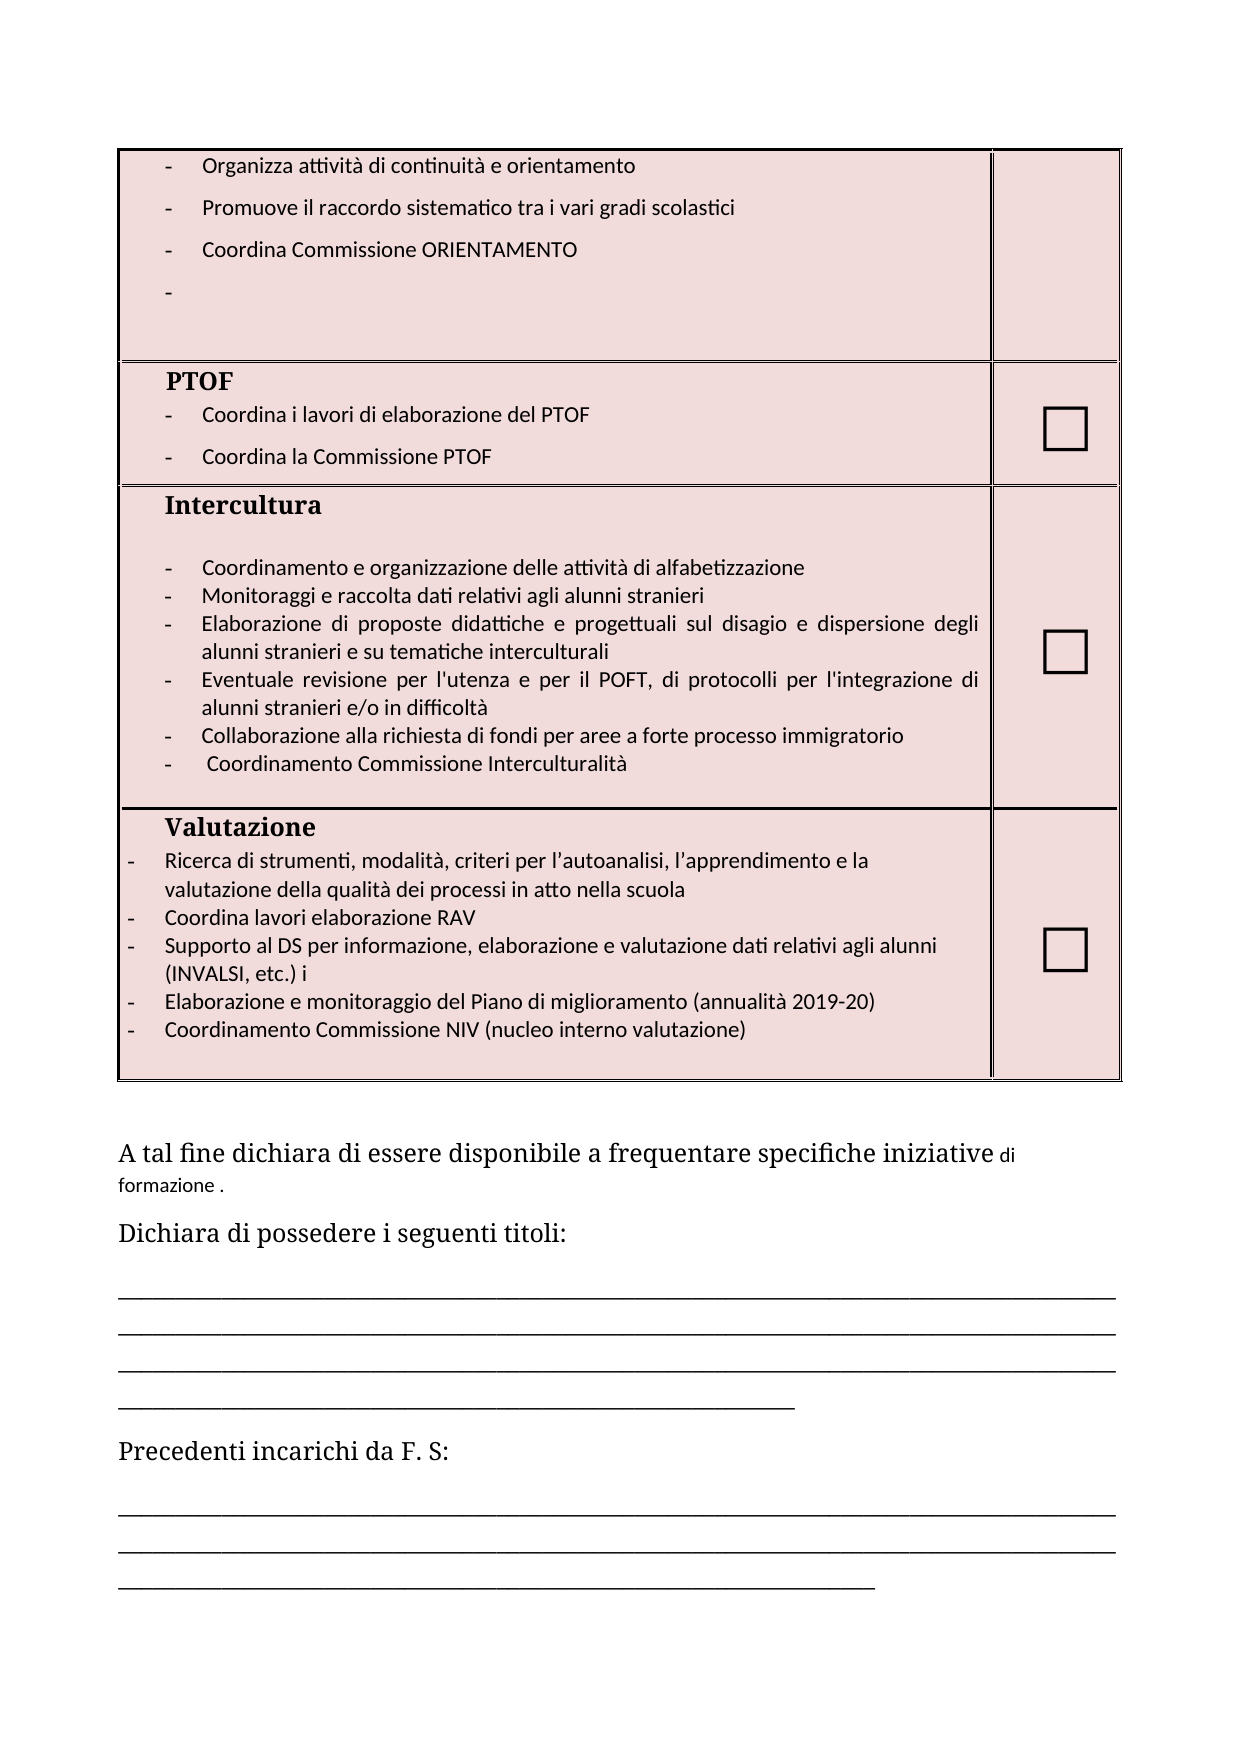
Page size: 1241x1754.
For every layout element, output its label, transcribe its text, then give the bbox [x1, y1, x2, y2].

table_cell □ [994, 360, 1119, 484]
table_cell PTOF Coordina i lavori di elaborazione del PTOF Coordina la Commissione PTOF [120, 360, 991, 484]
table_cell Valutazione Ricerca di strumenti, modalità, criteri per l’autoanalisi, l’apprendimento e la valutazione della qualità dei processi in atto nella scuola Coordina lavori elaborazione RAV Supporto al DS per informazione, elaborazione e valutazione dati relativi agli alunni (INVALSI, etc.) i Elaborazione e monitoraggio del Piano di miglioramento (annualità 2019-20) Coordinamento Commissione NIV (nucleo interno valutazione) [120, 807, 992, 1079]
text A tal fine dichiara di essere disponibile a frequentare specifiche iniziative di formazione . [118, 1136, 1122, 1197]
table_cell □ [992, 807, 1119, 1079]
table_cell □ [994, 484, 1119, 807]
text Precedenti incarichi da F. S: [118, 1433, 1122, 1467]
table_cell Intercultura Coordinamento e organizzazione delle attività di alfabetizzazione Monitoraggi e raccolta dati relativi agli alunni stranieri Elaborazione di proposte didattiche e progettuali sul disagio e dispersione degli alunni stranieri e su tematiche interculturali Eventuale revisione per l'utenza e per il POFT, di protocolli per l'integrazione di alunni stranieri e/o in difficoltà Collaborazione alla richiesta di fondi per aree a forte processo immigratorio Coordinamento Commissione Interculturalità [120, 484, 991, 807]
text ________________________________________________________________________________________________________________________________________________________________________________________________________________________________________________ [118, 1487, 1122, 1594]
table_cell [120, 151, 992, 360]
table_cell □ [992, 150, 1119, 360]
text Dichiara di possedere i seguenti titoli: [118, 1216, 1122, 1250]
